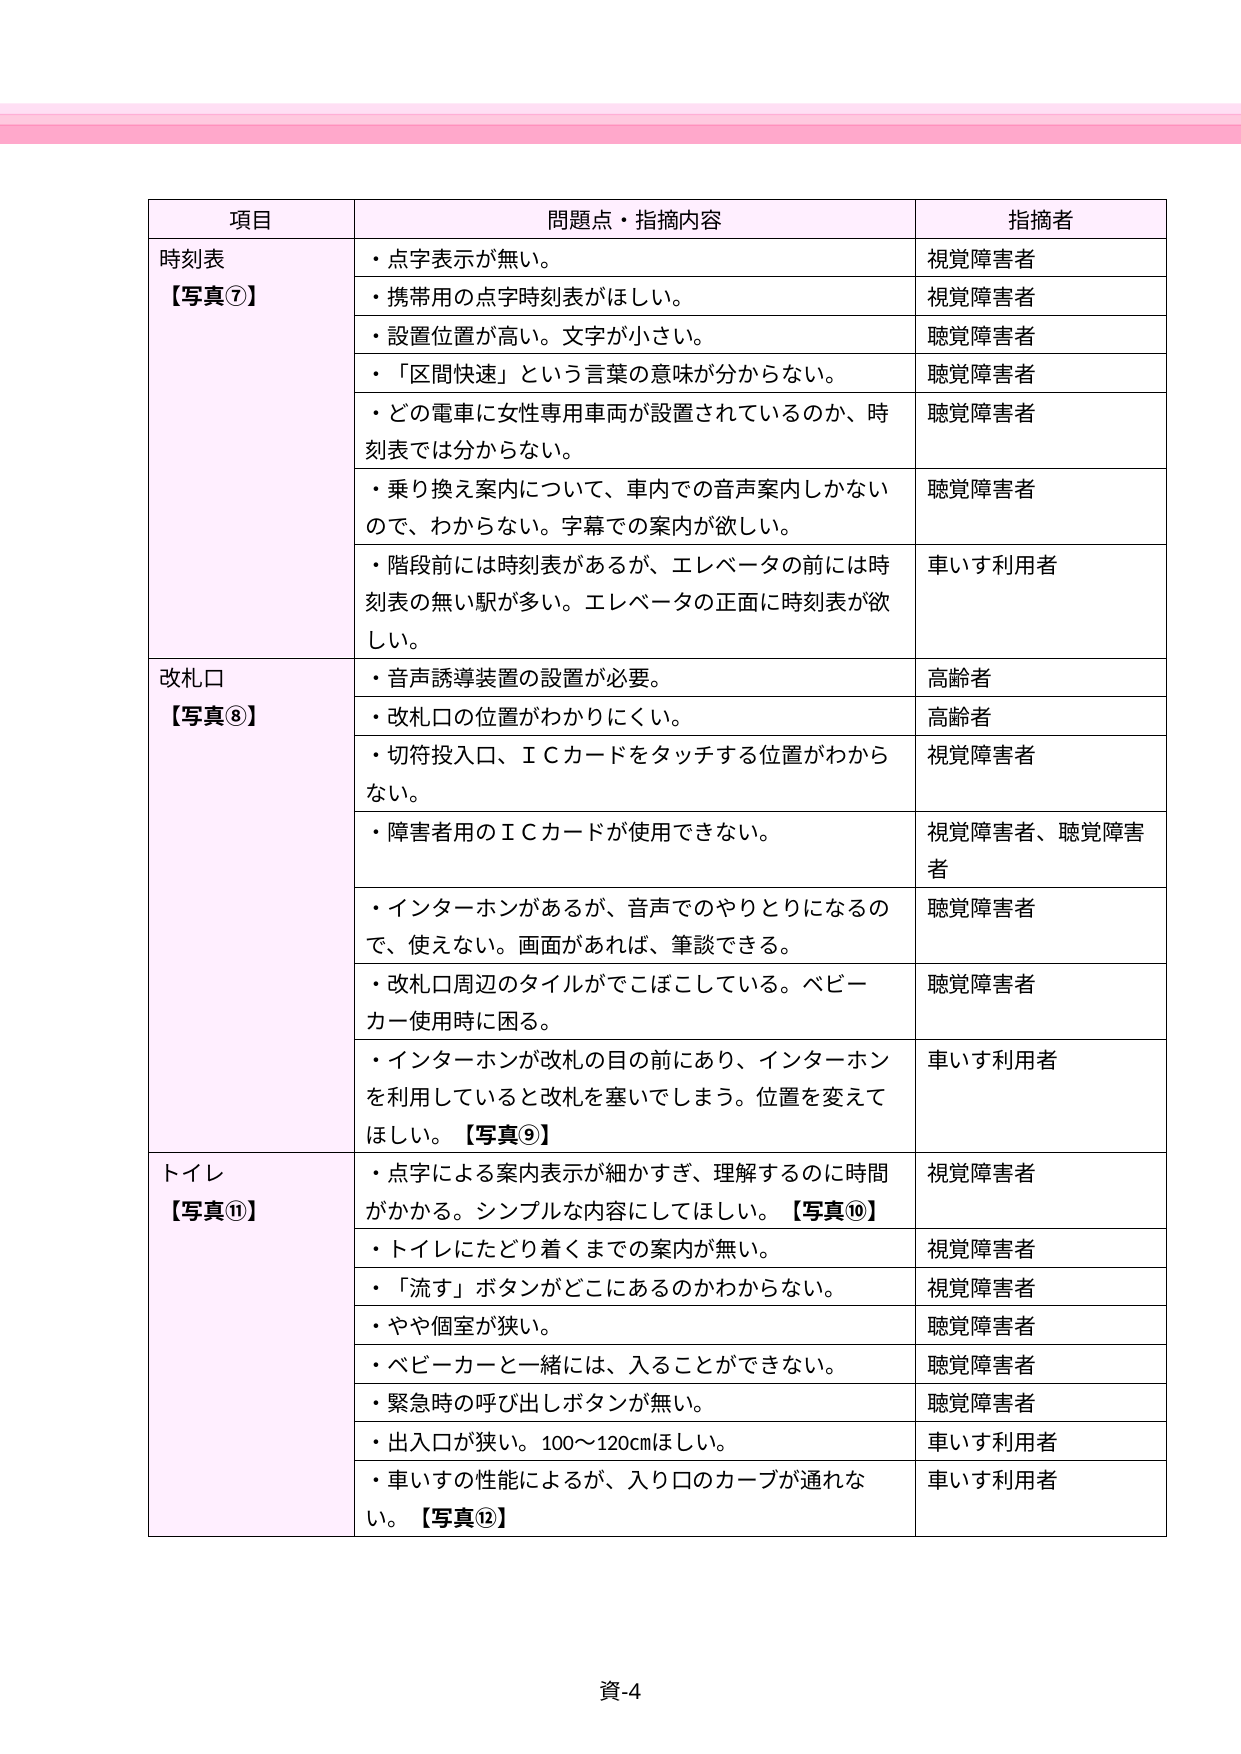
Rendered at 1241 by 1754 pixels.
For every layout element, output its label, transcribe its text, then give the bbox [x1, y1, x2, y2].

table_cell ・障害者用のＩＣカードが使用できない。 [355, 812, 915, 887]
table_cell 聴覚障害者 [916, 1384, 1166, 1421]
table_cell ・音声誘導装置の設置が必要。 [355, 659, 915, 696]
table_cell 聴覚障害者 [916, 469, 1166, 544]
table_cell 聴覚障害者 [916, 888, 1166, 963]
table_cell 視覚障害者 [916, 1153, 1166, 1228]
table_cell ・乗り換え案内について、車内での音声案内しかないので、わからない。字幕での案内が欲しい。 [355, 469, 915, 544]
table_cell ・階段前には時刻表があるが、エレベータの前には時刻表の無い駅が多い。エレベータの正面に時刻表が欲しい。 [355, 545, 915, 657]
table_cell 高齢者 [916, 697, 1166, 734]
table_cell ・携帯用の点字時刻表がほしい。 [355, 277, 915, 315]
table_cell 視覚障害者 [916, 1229, 1166, 1267]
table_cell トイレ 【写真⑪】 [149, 1153, 354, 1536]
table_cell 車いす利用者 [916, 545, 1166, 657]
table_header 指摘者 [916, 200, 1166, 238]
table_cell ・インターホンがあるが、音声でのやりとりになるので、使えない。画面があれば、筆談できる。 [355, 888, 915, 963]
table_cell ・やや個室が狭い。 [355, 1306, 915, 1344]
table_cell ・緊急時の呼び出しボタンが無い。 [355, 1384, 915, 1421]
table_cell ・出入口が狭い。100～120㎝ほしい。 [355, 1422, 915, 1459]
table_cell 聴覚障害者 [916, 1345, 1166, 1382]
table_cell ・「区間快速」という言葉の意味が分からない。 [355, 354, 915, 392]
table_cell 車いす利用者 [916, 1461, 1166, 1536]
table_cell ・インターホンが改札の目の前にあり、インターホンを利用していると改札を塞いでしまう。位置を変えてほしい。【写真⑨】 [355, 1040, 915, 1152]
table_cell ・トイレにたどり着くまでの案内が無い。 [355, 1229, 915, 1267]
table_cell 聴覚障害者 [916, 316, 1166, 353]
table_cell 時刻表 【写真⑦】 [149, 239, 354, 657]
table_cell 視覚障害者、聴覚障害者 [916, 812, 1166, 887]
table_cell ・設置位置が高い。文字が小さい。 [355, 316, 915, 353]
table_header 項目 [149, 200, 354, 238]
table_cell ・改札口の位置がわかりにくい。 [355, 697, 915, 734]
table_cell 改札口 【写真⑧】 [149, 659, 354, 1152]
table_cell 車いす利用者 [916, 1422, 1166, 1459]
table_cell 視覚障害者 [916, 277, 1166, 315]
table_cell 車いす利用者 [916, 1040, 1166, 1152]
table_cell 視覚障害者 [916, 736, 1166, 811]
table_cell 視覚障害者 [916, 239, 1166, 276]
table_cell 高齢者 [916, 659, 1166, 696]
table_cell 視覚障害者 [916, 1268, 1166, 1305]
table_cell ・「流す」ボタンがどこにあるのかわからない。 [355, 1268, 915, 1305]
table_cell ・点字による案内表示が細かすぎ、理解するのに時間がかかる。シンプルな内容にしてほしい。【写真⑩】 [355, 1153, 915, 1228]
table_cell 聴覚障害者 [916, 1306, 1166, 1344]
table_cell ・点字表示が無い。 [355, 239, 915, 276]
table_cell ・どの電車に女性専用車両が設置されているのか、時刻表では分からない。 [355, 393, 915, 468]
table_cell 聴覚障害者 [916, 393, 1166, 468]
table_cell ・ベビーカーと一緒には、入ることができない。 [355, 1345, 915, 1382]
table_cell ・改札口周辺のタイルがでこぼこしている。ベビーカー使用時に困る。 [355, 964, 915, 1039]
table_header 問題点・指摘内容 [355, 200, 915, 238]
table_cell 聴覚障害者 [916, 964, 1166, 1039]
table_cell 聴覚障害者 [916, 354, 1166, 392]
table_cell ・切符投入口、ＩＣカードをタッチする位置がわからない。 [355, 736, 915, 811]
table_cell ・車いすの性能によるが、入り口のカーブが通れない。【写真⑫】 [355, 1461, 915, 1536]
